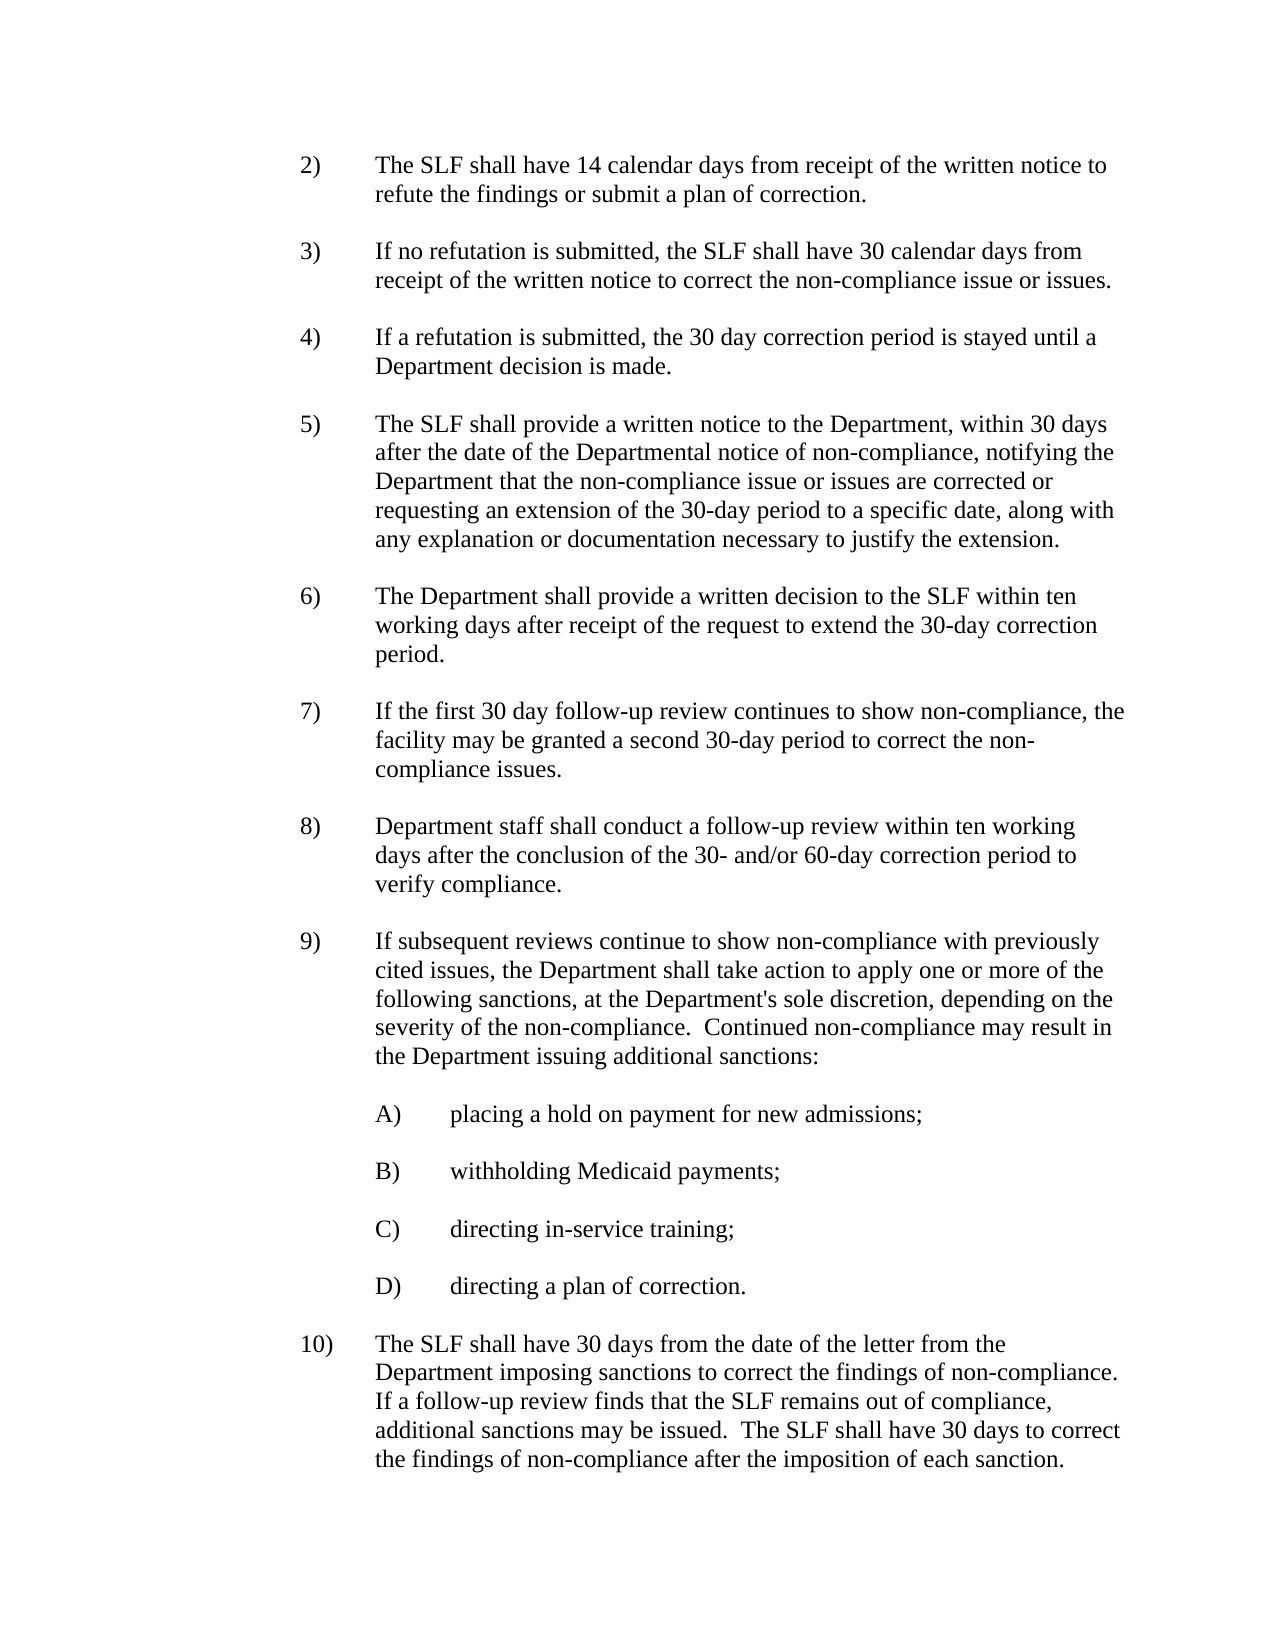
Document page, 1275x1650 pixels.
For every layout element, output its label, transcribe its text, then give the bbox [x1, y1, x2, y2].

text 9) If subsequent reviews continue to show non-compliance with previously cited issues, the Department shall take action to apply one or more of the following sanctions, at the Department's sole discretion, depending on the severity of the non-compliance. Continued non-compliance may result in the Department issuing additional sanctions: [300, 926, 1125, 1070]
text 6) The Department shall provide a written decision to the SLF within ten working days after receipt of the request to extend the 30-day correction period. [300, 581, 1125, 667]
text 3) If no refutation is submitted, the SLF shall have 30 calendar days from receipt of the written notice to correct the non-compliance issue or issues. [300, 236, 1125, 294]
text 7) If the first 30 day follow-up review continues to show non-compliance, the facility may be granted a second 30-day period to correct the non-compliance issues. [300, 696, 1125, 782]
text A) placing a hold on payment for new admissions; [300, 1099, 1125, 1127]
text 2) The SLF shall have 14 calendar days from receipt of the written notice to refute the findings or submit a plan of correction. [300, 150, 1125, 207]
text B) withholding Medicaid payments; [300, 1156, 1125, 1185]
text C) directing in-service training; [300, 1214, 1125, 1242]
text 10) The SLF shall have 30 days from the date of the letter from the Department imposing sanctions to correct the findings of non-compliance. If a follow-up review finds that the SLF remains out of compliance, additional sanctions may be issued. The SLF shall have 30 days to correct the findings of non-compliance after the imposition of each sanction. [300, 1329, 1125, 1472]
text 8) Department staff shall conduct a follow-up review within ten working days after the conclusion of the 30- and/or 60-day correction period to verify compliance. [300, 811, 1125, 897]
text 4) If a refutation is submitted, the 30 day correction period is stayed until a Department decision is made. [300, 322, 1125, 380]
text D) directing a plan of correction. [300, 1271, 1125, 1300]
text 5) The SLF shall provide a written notice to the Department, within 30 days after the date of the Departmental notice of non-compliance, notifying the Department that the non-compliance issue or issues are corrected or requesting an extension of the 30-day period to a specific date, along with any explanation or documentation necessary to justify the extension. [300, 409, 1125, 552]
